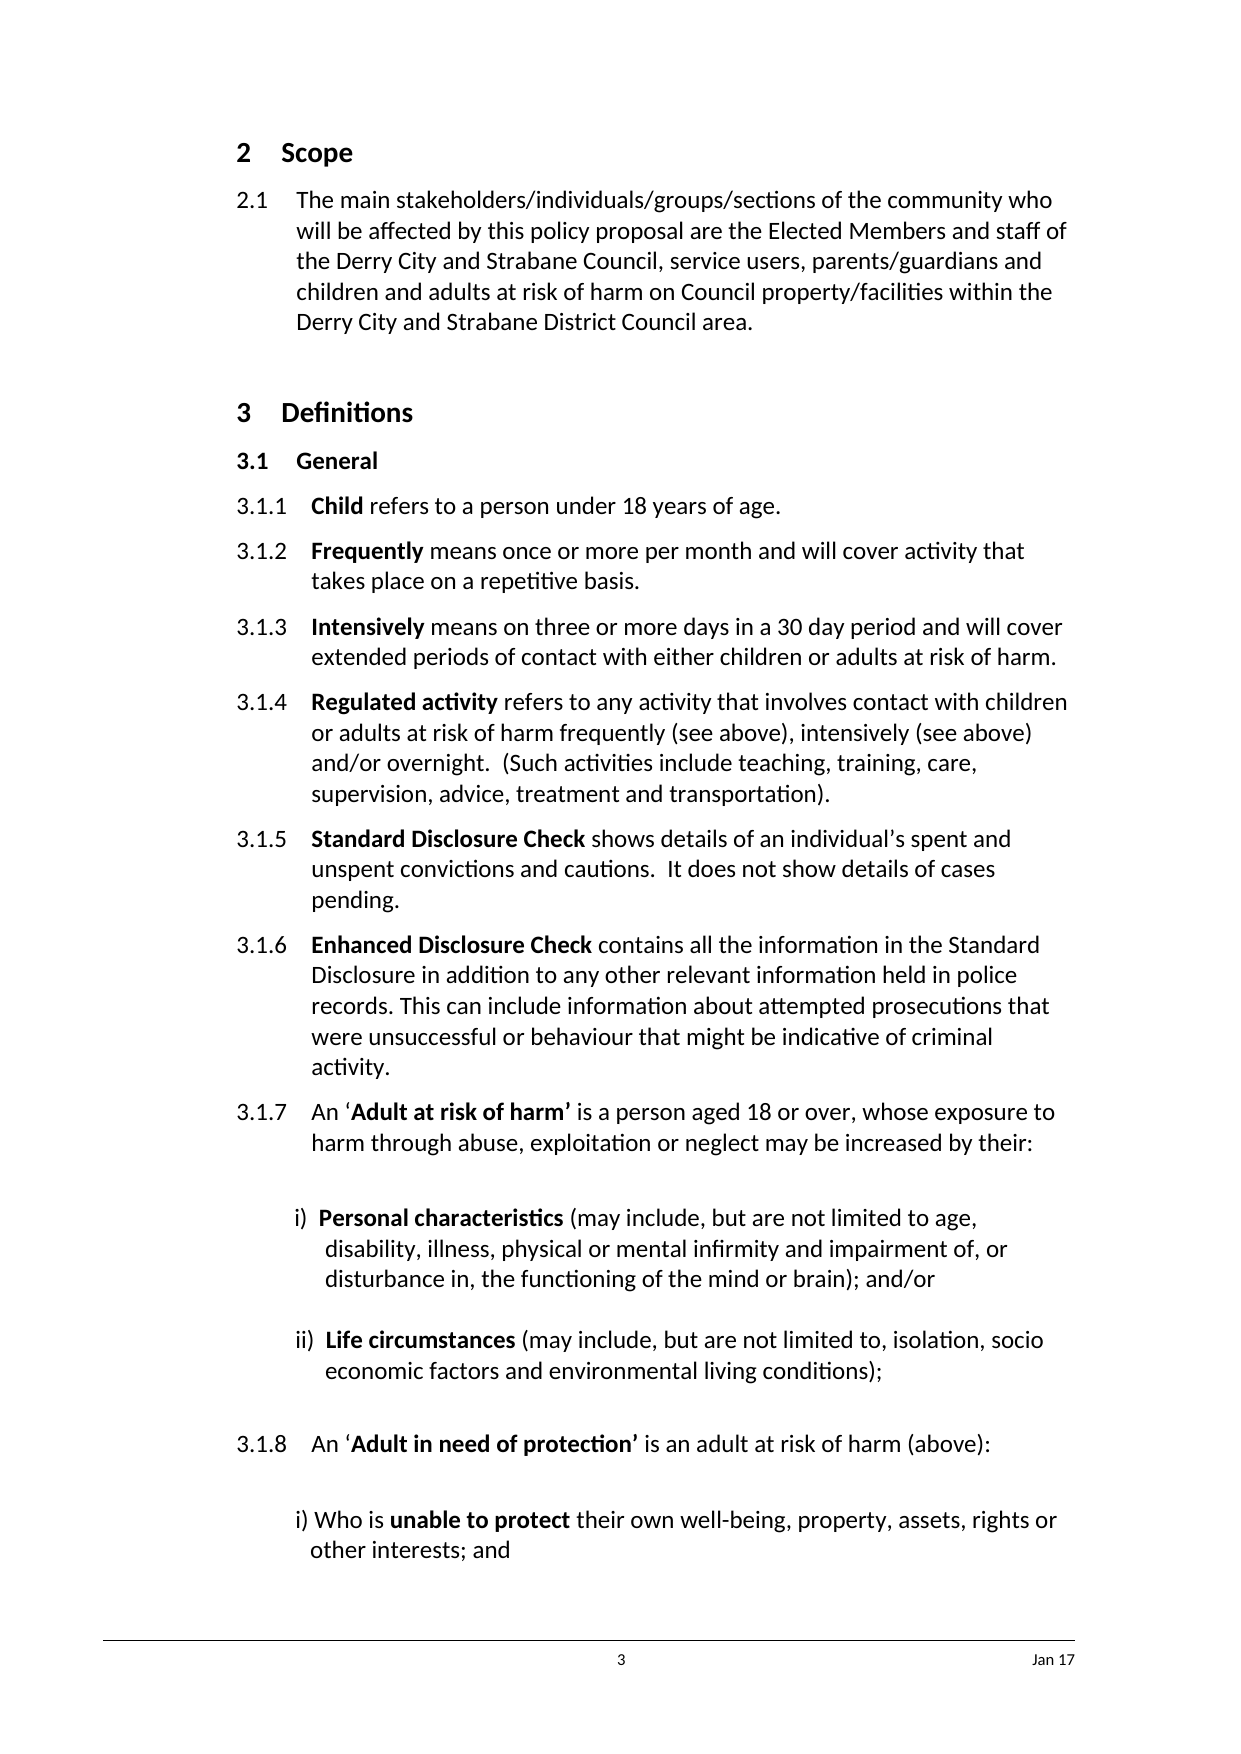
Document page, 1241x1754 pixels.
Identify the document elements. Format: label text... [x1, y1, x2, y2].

subtitle An ‘Adult at risk of harm’ is a person aged 18 or over, whose exposure to harm through abuse, exploitation or neglect may be increased by their: [236, 1096, 1075, 1157]
subtitle Regulated activity refers to any activity that involves contact with children or adults at risk of harm frequently (see above), intensively (see above) and/or overnight. (Such activities include teaching, training, care, supervision, advice, treatment and transportation). [236, 686, 1075, 808]
subtitle An ‘Adult in need of protection’ is an adult at risk of harm (above): [236, 1428, 1075, 1459]
text ii) Life circumstances (may include, but are not limited to, isolation, socio economic factors and environmental living conditions); [295, 1324, 1075, 1386]
subtitle Child refers to a person under 18 years of age. [236, 490, 1075, 520]
subtitle Intensively means on three or more days in a 30 day period and will cover extended periods of contact with either children or adults at risk of harm. [236, 611, 1075, 672]
subtitle Frequently means once or more per month and will cover activity that takes place on a repetitive basis. [236, 535, 1075, 596]
subtitle The main stakeholders/individuals/groups/sections of the community who will be affected by this policy proposal are the Elected Members and staff of the Derry City and Strabane Council, service users, parents/guardians and children and adults at risk of harm on Council property/facilities within the Derry City and Strabane District Council area. [236, 184, 1075, 337]
text i) Who is unable to protect their own well-being, property, assets, rights or other interests; and [295, 1504, 1075, 1565]
subtitle Enhanced Disclosure Check contains all the information in the Standard Disclosure in addition to any other relevant information held in police records. This can include information about attempted prosecutions that were unsuccessful or behaviour that might be indicative of criminal activity. [236, 929, 1075, 1082]
subtitle Definitions [236, 394, 1075, 430]
subtitle General [236, 445, 1075, 475]
subtitle Scope [236, 134, 1075, 170]
text i) Personal characteristics (may include, but are not limited to age, disability, illness, physical or mental infirmity and impairment of, or disturbance in, the functioning of the mind or brain); and/or [266, 1202, 1075, 1294]
subtitle Standard Disclosure Check shows details of an individual’s spent and unspent convictions and cautions. It does not show details of cases pending. [236, 823, 1075, 914]
